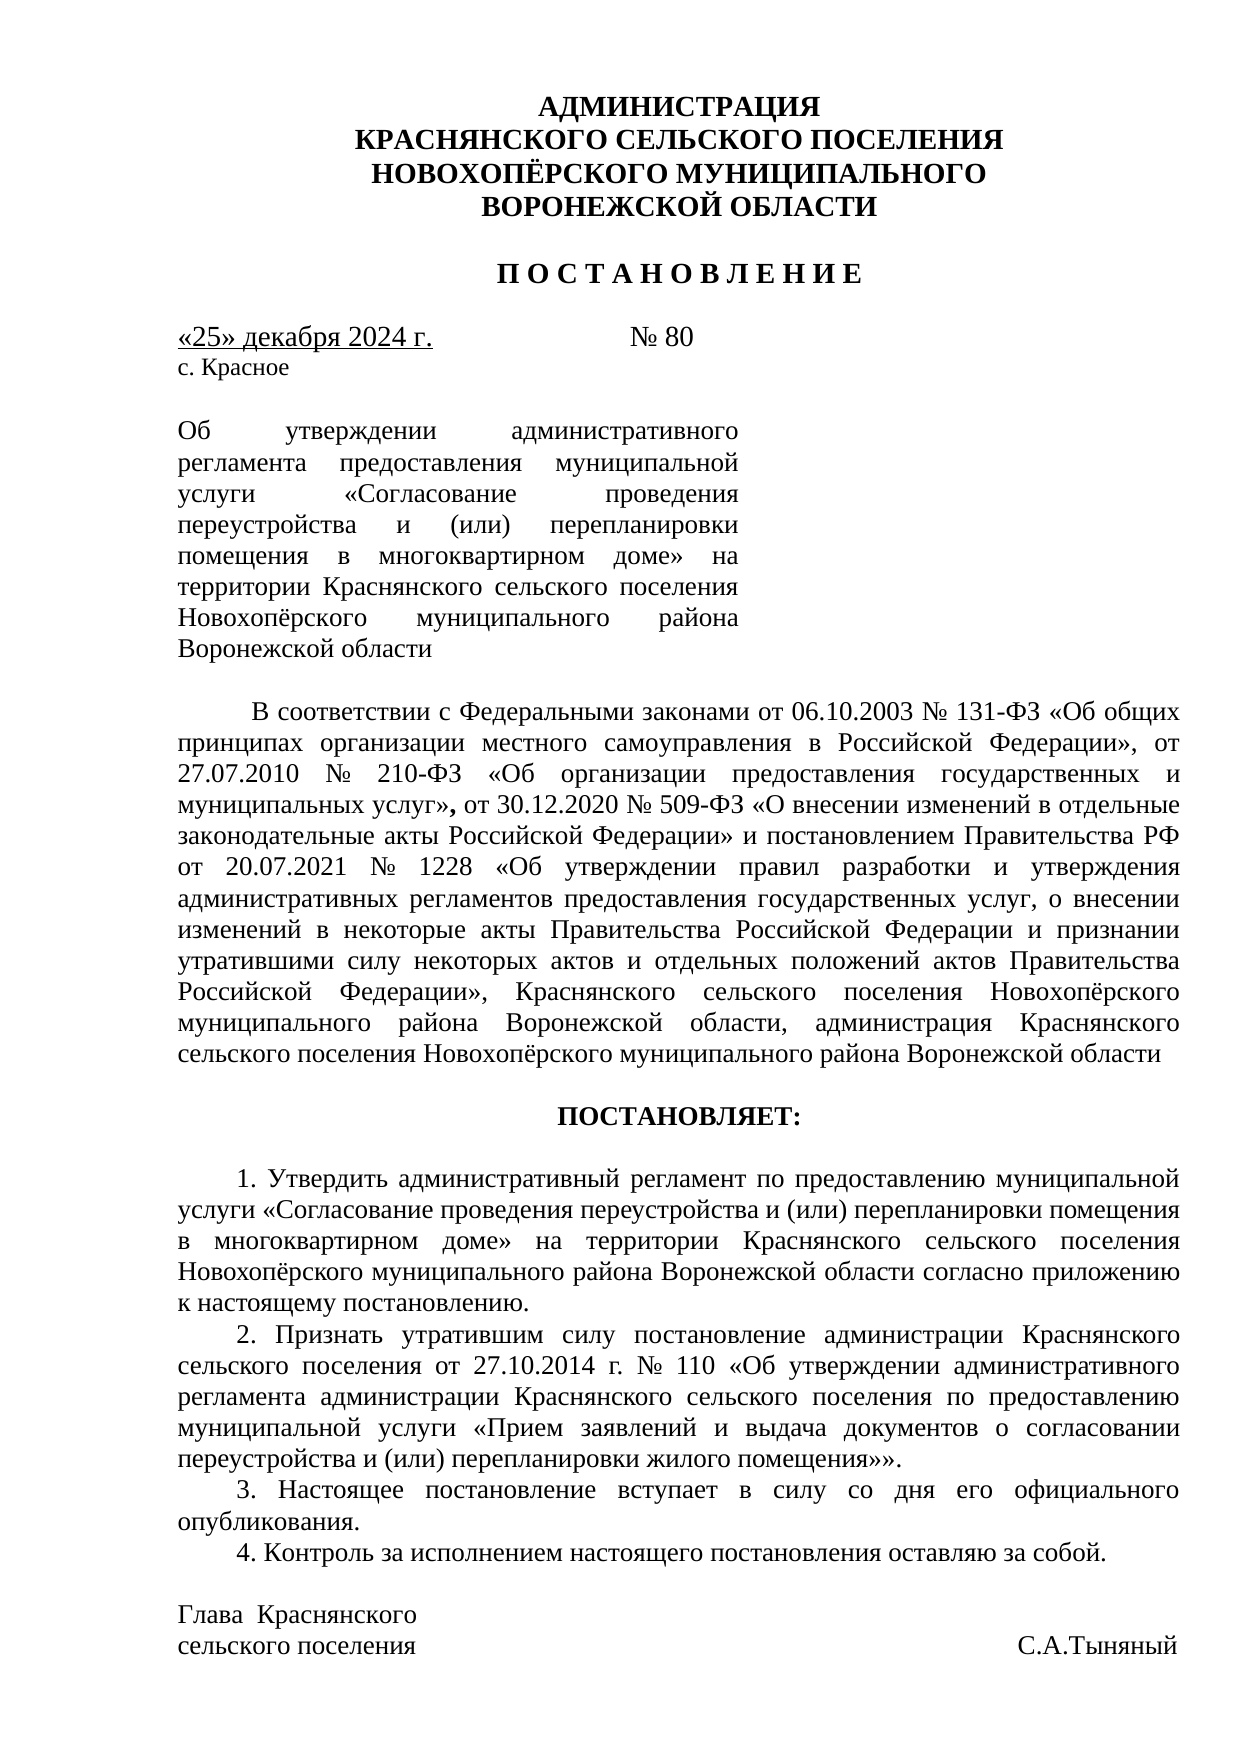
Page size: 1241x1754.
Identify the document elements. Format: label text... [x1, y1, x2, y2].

text НОВОХОПЁРСКОГО МУНИЦИПАЛЬНОГО [177, 156, 1181, 189]
title 2. Признать утратившим силу постановление администрации Краснянского сельского поселения от 27.10.2014 г. № 110 «Об утверждении административного регламента администрации Краснянского сельского поселения по предоставлению муниципальной услуги «Прием заявлений и выдача документов о согласовании переустройства и (или) перепланировки жилого помещения»». [177, 1318, 1181, 1473]
text с. Красное [177, 352, 1181, 381]
text «25» декабря . № 80 [177, 319, 1181, 352]
text ВОРОНЕЖСКОЙ ОБЛАСТИ [177, 189, 1181, 223]
text П О С Т А Н О В Л Е Н И Е [177, 256, 1181, 290]
text АДМИНИСТРАЦИЯ [177, 89, 1181, 122]
text ПОСТАНОВЛЯЕТ: [177, 1100, 1181, 1131]
text Об утверждении административного регламента предоставления муниципальной услуги «Согласование проведения переустройства и (или) перепланировки помещения в многоквартирном доме» на территории Краснянского сельского поселения Новохопёрского муниципального района Воронежской области [177, 414, 739, 664]
list сельского поселения С.А.Тыняный [177, 1629, 1181, 1660]
text В соответствии с Федеральными законами от 06.10.2003 № 131-ФЗ «Об общих принципах организации местного самоуправления в Российской Федерации», от 27.07.2010 № 210-ФЗ «Об организации предоставления государственных и муниципальных услуг», от 30.12.2020 № 509-ФЗ «О внесении изменений в отдельные законодательные акты Российской Федерации» и постановлением Правительства РФ от 20.07.2021 № 1228 «Об утверждении правил разработки и утверждения административных регламентов предоставления государственных услуг, о внесении изменений в некоторые акты Правительства Российской Федерации и признании утратившими силу некоторых актов и отдельных положений актов Правительства Российской Федерации», Краснянского сельского поселения Новохопёрского муниципального района Воронежской области, администрация Краснянского сельского поселения Новохопёрского муниципального района Воронежской области [177, 695, 1181, 1068]
list 3. Настоящее постановление вступает в силу со дня его официального опубликования. [177, 1473, 1181, 1536]
title 1. Утвердить административный регламент по предоставлению муниципальной услуги «Согласование проведения переустройства и (или) перепланировки помещения в многоквартирном доме» на территории Краснянского сельского поселения Новохопёрского муниципального района Воронежской области согласно приложению к настоящему постановлению. [177, 1162, 1181, 1318]
list 4. Контроль за исполнением настоящего постановления оставляю за собой. [177, 1536, 1181, 1567]
text КРАСНЯНСКОГО СЕЛЬСКОГО ПОСЕЛЕНИЯ [177, 122, 1181, 156]
list Глава Краснянского [177, 1598, 1181, 1629]
